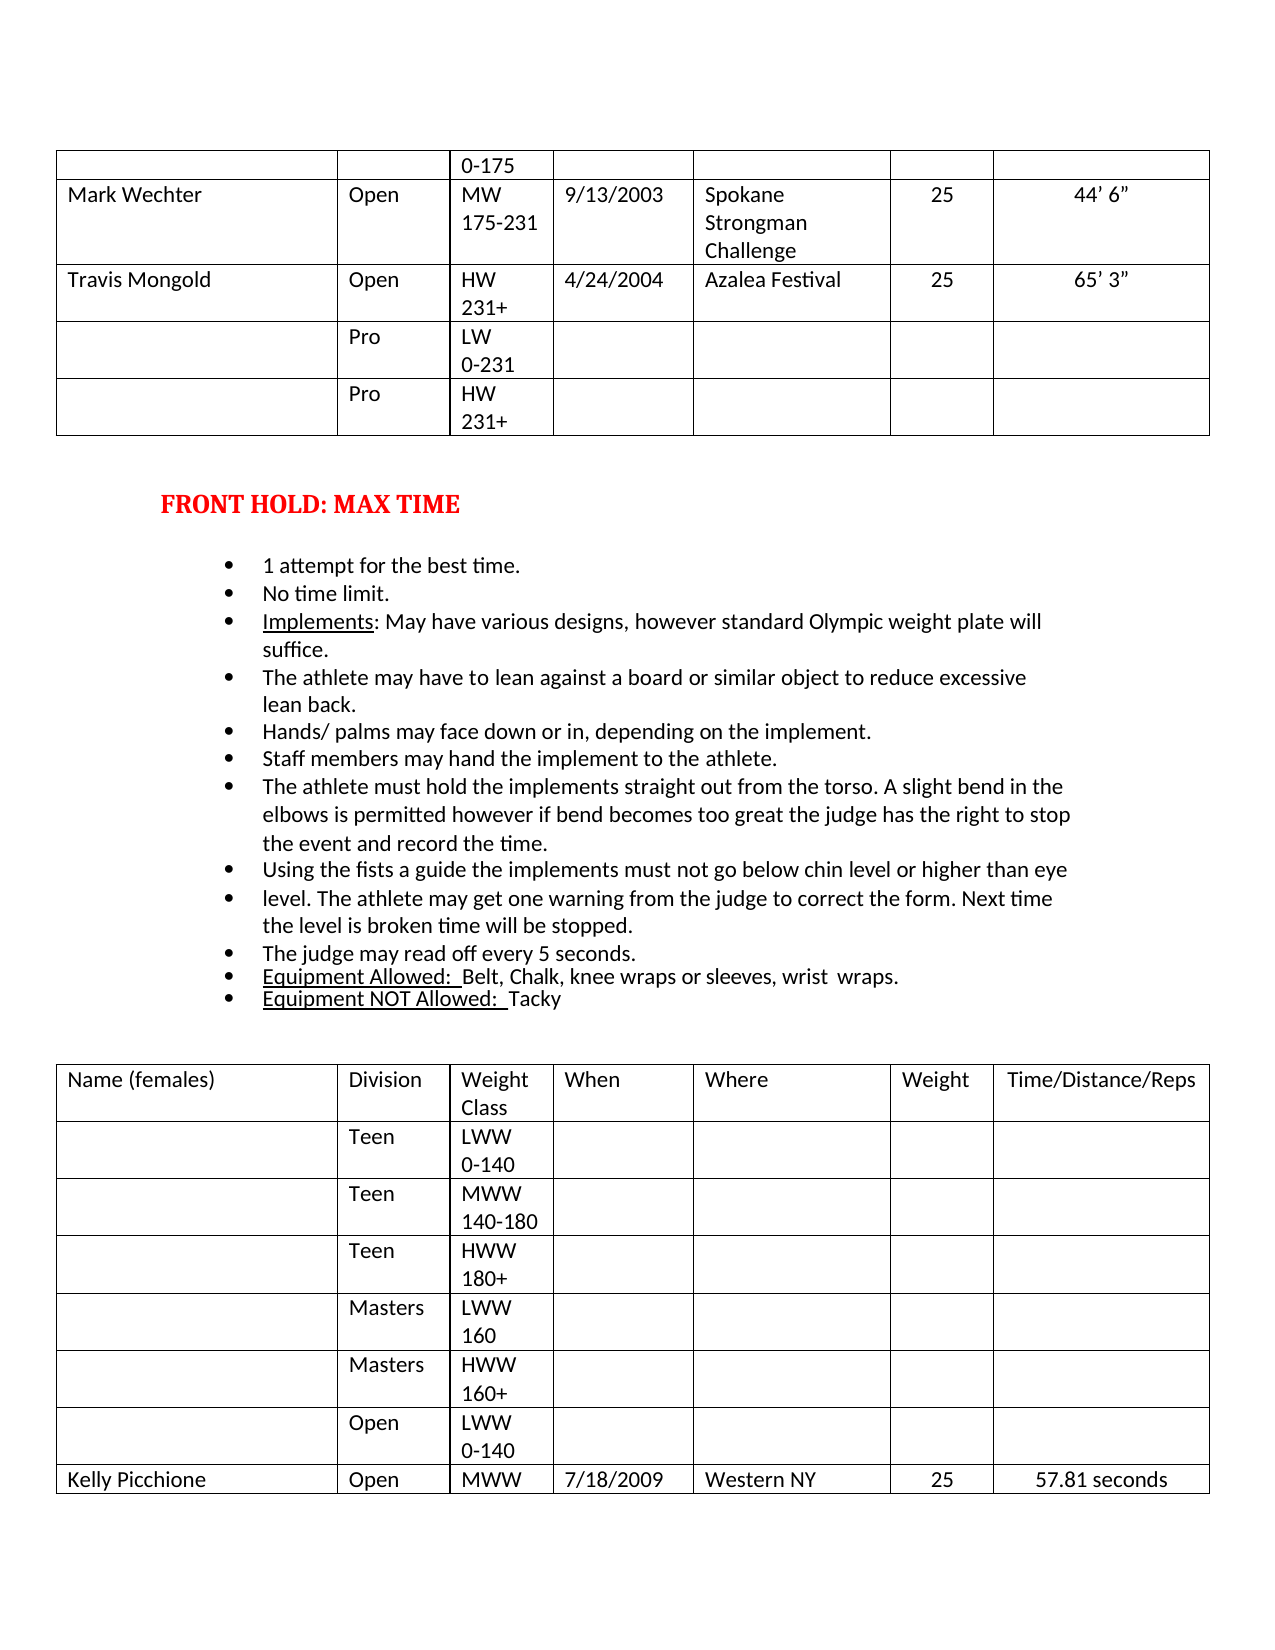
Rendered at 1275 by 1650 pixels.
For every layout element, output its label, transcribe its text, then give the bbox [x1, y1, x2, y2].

list level. The athlete may get one warning from the judge to correct the form. Next time the level is broken time will be stopped. [225, 885, 1089, 939]
list Equipment Allowed: Belt, Chalk, knee wraps or sleeves, wrist wraps. [225, 967, 1125, 989]
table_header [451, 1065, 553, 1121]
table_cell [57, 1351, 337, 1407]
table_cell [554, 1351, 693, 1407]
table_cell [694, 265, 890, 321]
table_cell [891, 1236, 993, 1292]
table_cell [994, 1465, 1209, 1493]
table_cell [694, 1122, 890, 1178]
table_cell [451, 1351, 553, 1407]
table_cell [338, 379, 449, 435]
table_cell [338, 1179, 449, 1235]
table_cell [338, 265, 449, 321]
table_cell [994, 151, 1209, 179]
list The judge may read off every 5 seconds. [225, 939, 1125, 967]
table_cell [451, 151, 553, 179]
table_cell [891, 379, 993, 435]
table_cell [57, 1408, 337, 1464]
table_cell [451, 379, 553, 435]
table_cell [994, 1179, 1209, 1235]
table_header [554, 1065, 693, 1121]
list The athlete may have to lean against a board or similar object to reduce excessive lean back. [225, 663, 1052, 718]
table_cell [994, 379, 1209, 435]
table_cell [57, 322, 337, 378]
subtitle FRONT HOLD: MAX TIME [160, 489, 1089, 521]
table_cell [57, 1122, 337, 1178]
list Hands/ palms may face down or in, depending on the implement. [225, 718, 1125, 745]
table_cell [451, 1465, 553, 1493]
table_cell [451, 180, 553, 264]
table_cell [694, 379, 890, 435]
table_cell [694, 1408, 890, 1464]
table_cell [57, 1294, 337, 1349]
list Staff members may hand the implement to the athlete. [225, 745, 1125, 772]
list No time limit. [225, 580, 1125, 607]
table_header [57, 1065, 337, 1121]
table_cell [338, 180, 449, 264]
list Using the fists a guide the implements must not go below chin level or higher than eye [225, 857, 1125, 883]
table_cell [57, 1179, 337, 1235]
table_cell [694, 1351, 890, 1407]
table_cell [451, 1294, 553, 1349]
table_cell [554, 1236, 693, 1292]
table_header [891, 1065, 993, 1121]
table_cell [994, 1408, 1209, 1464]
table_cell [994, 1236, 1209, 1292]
list 1 attempt for the best time. [225, 552, 1125, 580]
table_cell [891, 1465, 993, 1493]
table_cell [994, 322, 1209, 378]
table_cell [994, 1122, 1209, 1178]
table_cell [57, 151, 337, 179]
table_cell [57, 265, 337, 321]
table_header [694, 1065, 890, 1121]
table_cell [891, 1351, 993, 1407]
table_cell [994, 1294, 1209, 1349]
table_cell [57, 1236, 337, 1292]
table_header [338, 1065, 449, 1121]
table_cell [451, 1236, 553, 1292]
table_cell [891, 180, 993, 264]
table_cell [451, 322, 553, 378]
list Implements: May have various designs, however standard Olympic weight plate will suffice. [225, 607, 1065, 663]
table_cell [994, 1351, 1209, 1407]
list Equipment NOT Allowed: Tacky [225, 989, 1125, 1011]
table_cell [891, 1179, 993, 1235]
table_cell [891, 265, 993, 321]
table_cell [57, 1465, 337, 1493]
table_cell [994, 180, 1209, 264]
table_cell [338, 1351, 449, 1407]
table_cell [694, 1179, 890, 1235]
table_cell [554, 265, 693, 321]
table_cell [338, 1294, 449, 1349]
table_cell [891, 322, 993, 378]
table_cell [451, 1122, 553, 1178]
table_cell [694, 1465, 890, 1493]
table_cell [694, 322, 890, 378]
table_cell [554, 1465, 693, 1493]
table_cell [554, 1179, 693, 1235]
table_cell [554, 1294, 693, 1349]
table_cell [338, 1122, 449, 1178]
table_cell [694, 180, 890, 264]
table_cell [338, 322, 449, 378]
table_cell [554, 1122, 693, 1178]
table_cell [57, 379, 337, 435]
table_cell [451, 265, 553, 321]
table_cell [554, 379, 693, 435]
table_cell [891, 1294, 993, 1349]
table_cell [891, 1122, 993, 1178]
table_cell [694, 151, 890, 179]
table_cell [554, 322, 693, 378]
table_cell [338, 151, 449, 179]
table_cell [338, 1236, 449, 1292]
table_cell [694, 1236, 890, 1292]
list The athlete must hold the implements straight out from the torso. A slight bend in the elbows is permitted however if bend becomes too great the judge has the right to stop the event and record the time. [225, 772, 1097, 857]
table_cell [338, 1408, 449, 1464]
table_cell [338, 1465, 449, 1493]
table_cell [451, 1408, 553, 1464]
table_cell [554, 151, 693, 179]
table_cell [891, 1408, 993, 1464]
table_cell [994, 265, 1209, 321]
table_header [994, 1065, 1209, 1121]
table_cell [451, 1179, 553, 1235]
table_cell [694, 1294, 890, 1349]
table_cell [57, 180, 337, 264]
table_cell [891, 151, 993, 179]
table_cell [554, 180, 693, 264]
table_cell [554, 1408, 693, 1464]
